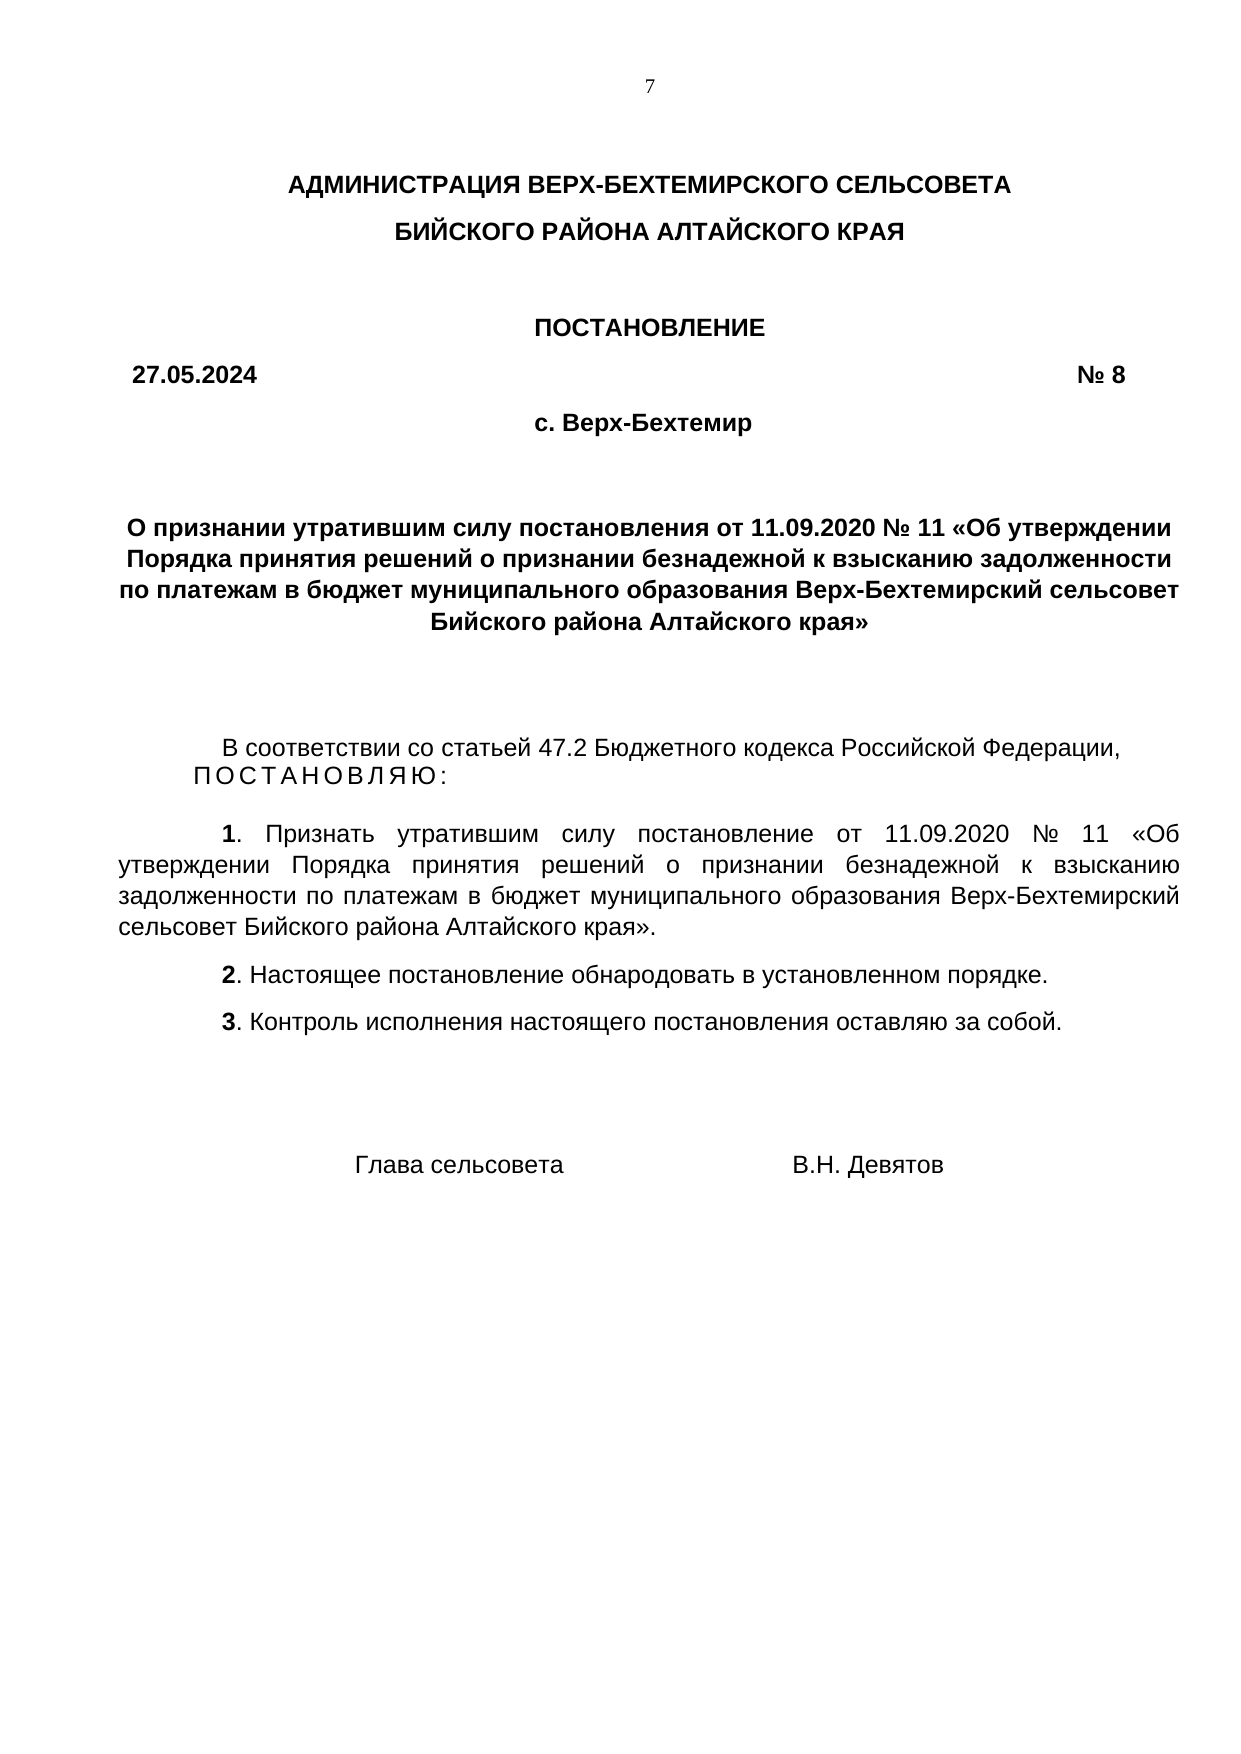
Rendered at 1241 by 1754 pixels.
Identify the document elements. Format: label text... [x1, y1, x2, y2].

text АДМИНИСТРАЦИЯ ВЕРХ-БЕХТЕМИРСКОГО СЕЛЬСОВЕТА [118, 169, 1181, 198]
text 3. Контроль исполнения настоящего постановления оставляю за собой. [118, 1007, 1181, 1036]
text с. Верх-Бехтемир [118, 408, 1181, 437]
text ПОСТАНОВЛЕНИЕ [118, 313, 1181, 341]
text 1. Признать утратившим силу постановление от 11.09.2020 № 11 «Об утверждении Порядка принятия решений о признании безнадежной к взысканию задолженности по платежам в бюджет муниципального образования Верх-Бехтемирский сельсовет Бийского района Алтайского края». [118, 819, 1181, 941]
text ПОСТАНОВЛЯЮ: [118, 761, 1181, 790]
text Глава сельсовета В.Н. Девятов [118, 1149, 1181, 1178]
text О признании утратившим силу постановления от 11.09.2020 № 11 «Об утверждении Порядка принятия решений о признании безнадежной к взысканию задолженности по платежам в бюджет муниципального образования Верх-Бехтемирский сельсовет Бийского района Алтайского края» [118, 513, 1181, 635]
text БИЙСКОГО РАЙОНА АЛТАЙСКОГО КРАЯ [118, 217, 1181, 246]
text 27.05.2024 № 8 [118, 360, 1181, 389]
text 2. Настоящее постановление обнародовать в установленном порядке. [118, 959, 1181, 988]
text В соответствии со статьей 47.2 Бюджетного кодекса Российской Федерации, [118, 732, 1181, 761]
